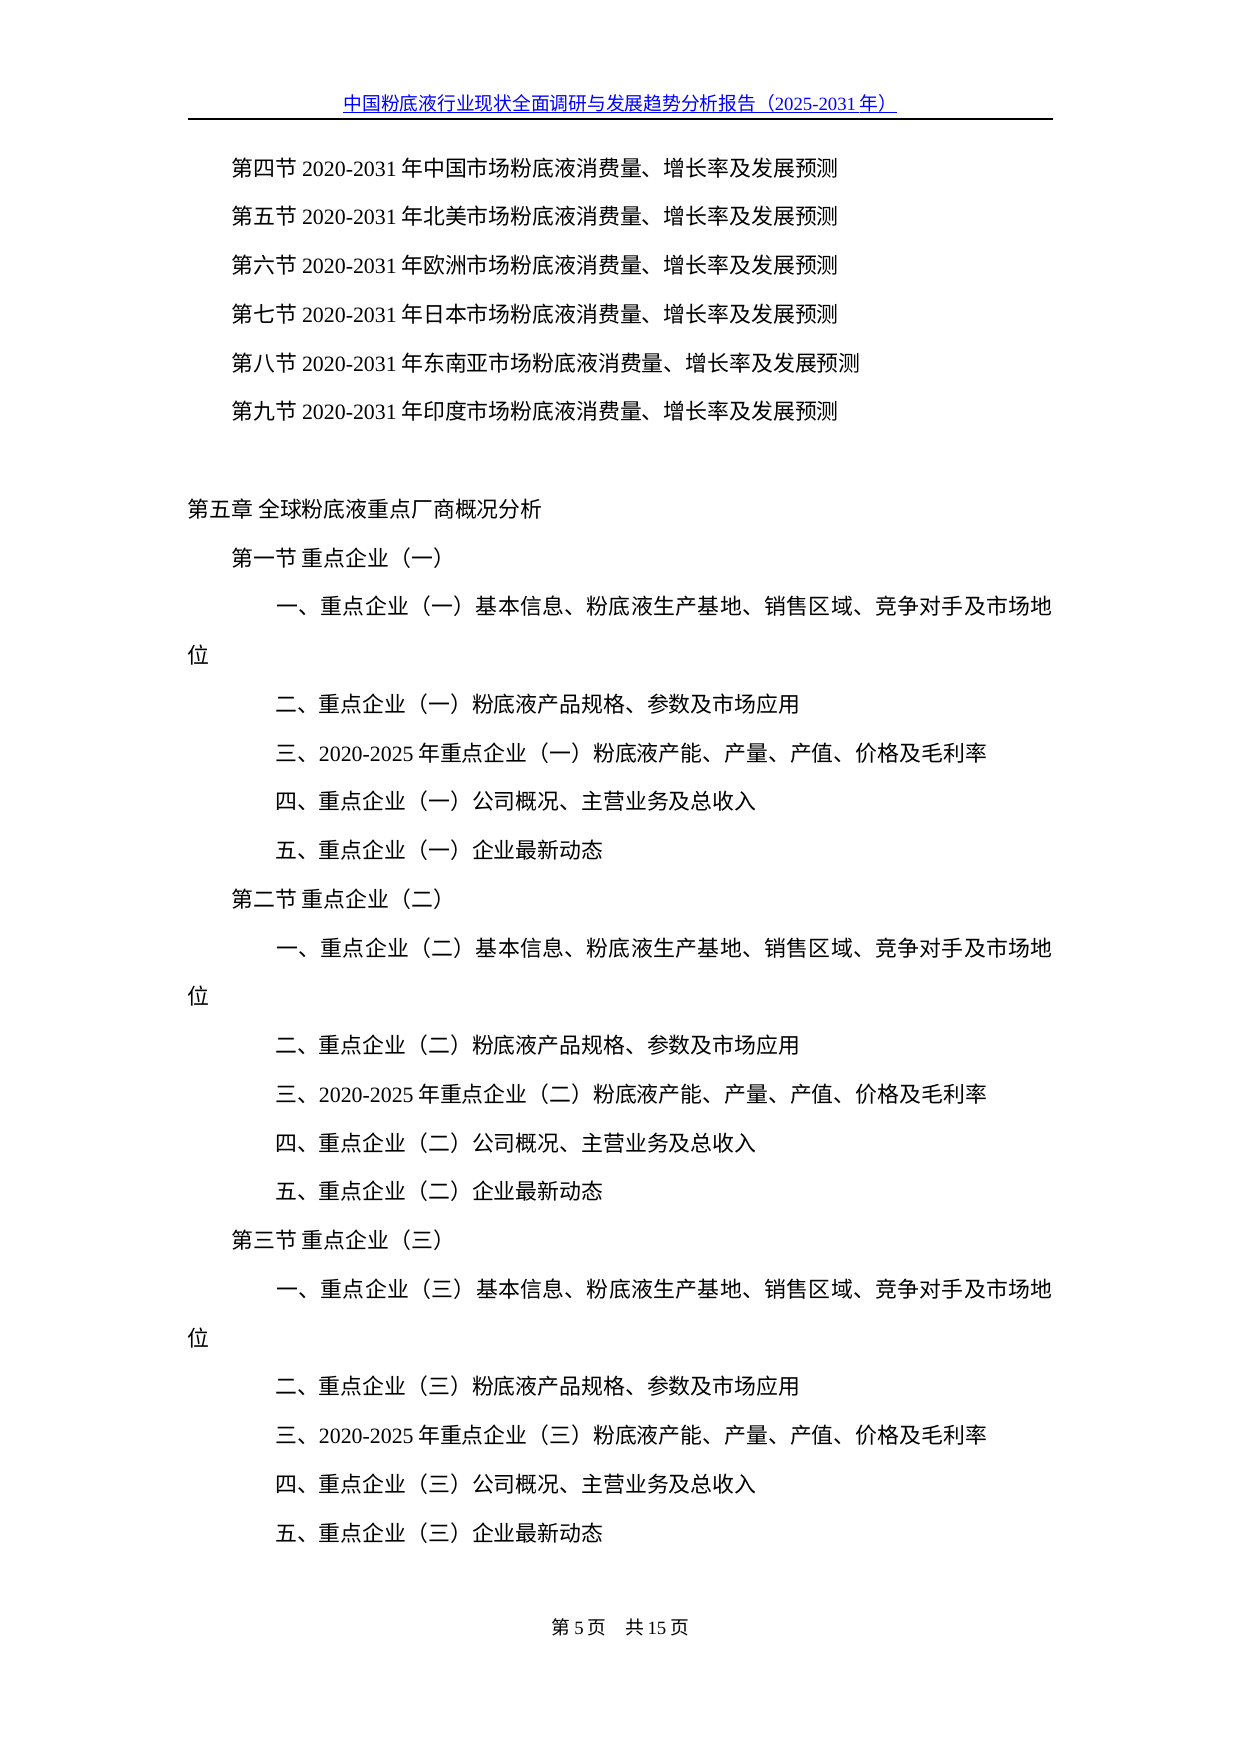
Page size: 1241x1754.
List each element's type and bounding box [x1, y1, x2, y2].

text [187, 150, 1053, 1548]
